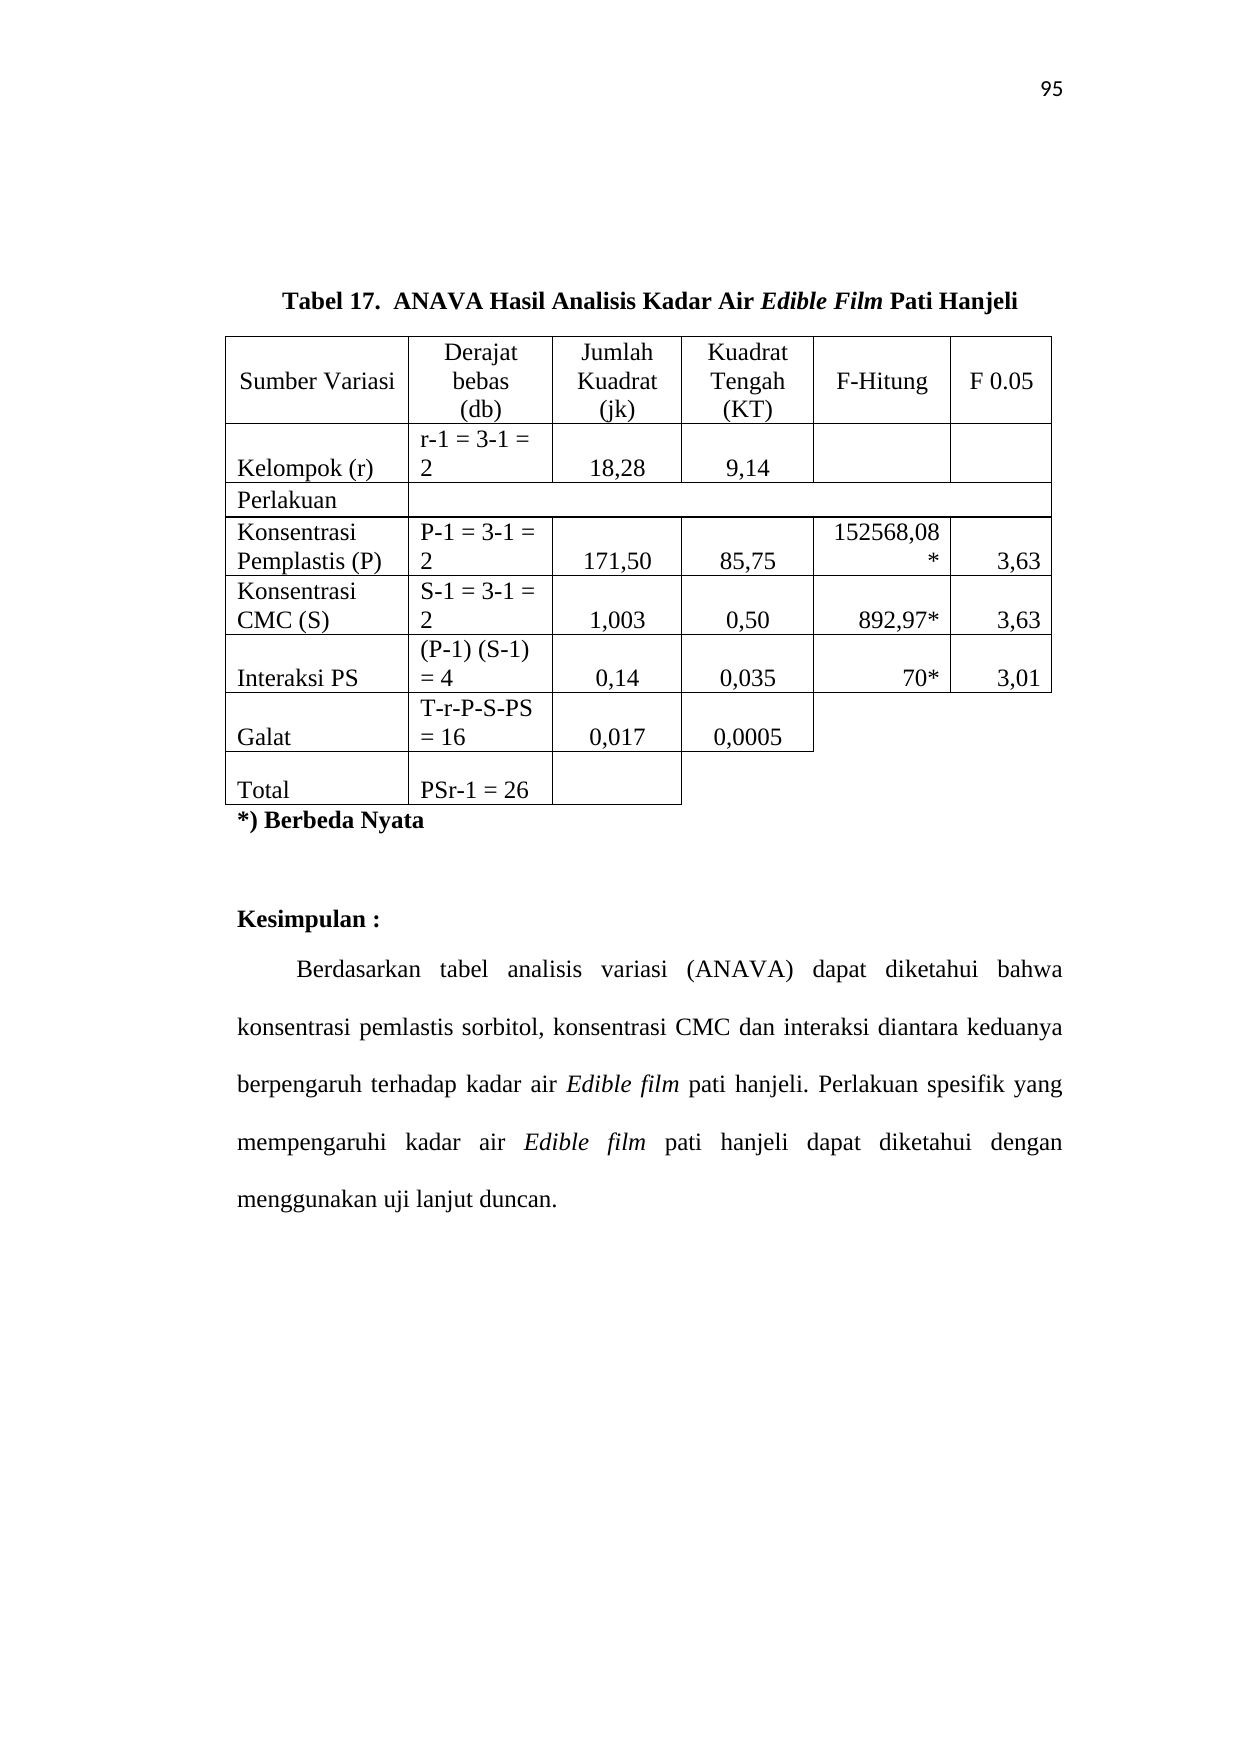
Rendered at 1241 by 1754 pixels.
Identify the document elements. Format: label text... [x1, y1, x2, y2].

table_cell Perlakuan [226, 483, 408, 516]
text Berdasarkan tabel analisis variasi (ANAVA) dapat diketahui bahwa konsentrasi pemlastis sorbitol, konsentrasi CMC dan interaksi diantara keduanya berpengaruh terhadap kadar air Edible film pati hanjeli. Perlakuan spesifik yang mempengaruhi kadar air Edible film pati hanjeli dapat diketahui dengan menggunakan uji lanjut duncan. [237, 954, 1063, 1213]
table_cell 892,97* [814, 576, 950, 633]
table_header Sumber Variasi [226, 337, 408, 423]
text *) Berbeda Nyata [237, 805, 1063, 834]
table_cell 0,0005 [682, 693, 813, 751]
table_cell T-r-P-S-PS = 16 [409, 693, 552, 751]
table_cell 171,50 [553, 518, 681, 575]
table_cell Konsentrasi CMC (S) [226, 576, 408, 633]
table_cell P-1 = 3-1 = 2 [409, 518, 552, 575]
table_cell r-1 = 3-1 = 2 [409, 424, 552, 482]
table_header Jumlah Kuadrat (jk) [553, 337, 681, 423]
table_header F-Hitung [814, 337, 950, 423]
table_cell 1,003 [553, 576, 681, 633]
table_cell S-1 = 3-1 = 2 [409, 576, 552, 633]
table_cell 18,28 [553, 424, 681, 482]
table_cell [814, 424, 950, 482]
table_cell 0,035 [682, 635, 813, 692]
table_cell (P-1) (S-1) = 4 [409, 635, 552, 692]
table_cell Galat [226, 693, 408, 751]
table_header F 0.05 [951, 337, 1051, 423]
table_cell Total [226, 752, 408, 804]
table_cell 0,017 [553, 693, 681, 751]
table_header Kuadrat Tengah (KT) [682, 337, 813, 423]
table_cell 70* [814, 635, 950, 692]
table_cell Kelompok (r) [226, 424, 408, 482]
table_header Derajat bebas (db) [409, 337, 552, 423]
table_cell 0,14 [553, 635, 681, 692]
table_cell [951, 424, 1051, 482]
table_cell 3,63 [951, 576, 1051, 633]
table_cell PSr-1 = 26 [409, 752, 552, 804]
table_cell 85,75 [682, 518, 813, 575]
table_cell 0,50 [682, 576, 813, 633]
text Tabel 17. ANAVA Hasil Analisis Kadar Air Edible Film Pati Hanjeli [237, 286, 1063, 315]
table_cell 3,63 [951, 518, 1051, 575]
table_cell Konsentrasi Pemplastis (P) [226, 518, 408, 575]
table_cell 3,01 [951, 635, 1051, 692]
table_cell [553, 752, 681, 804]
table_cell 9,14 [682, 424, 813, 482]
table_cell Interaksi PS [226, 635, 408, 692]
table_cell [409, 483, 1051, 516]
table_cell 152568,08* [814, 518, 950, 575]
text Kesimpulan : [237, 904, 1063, 933]
